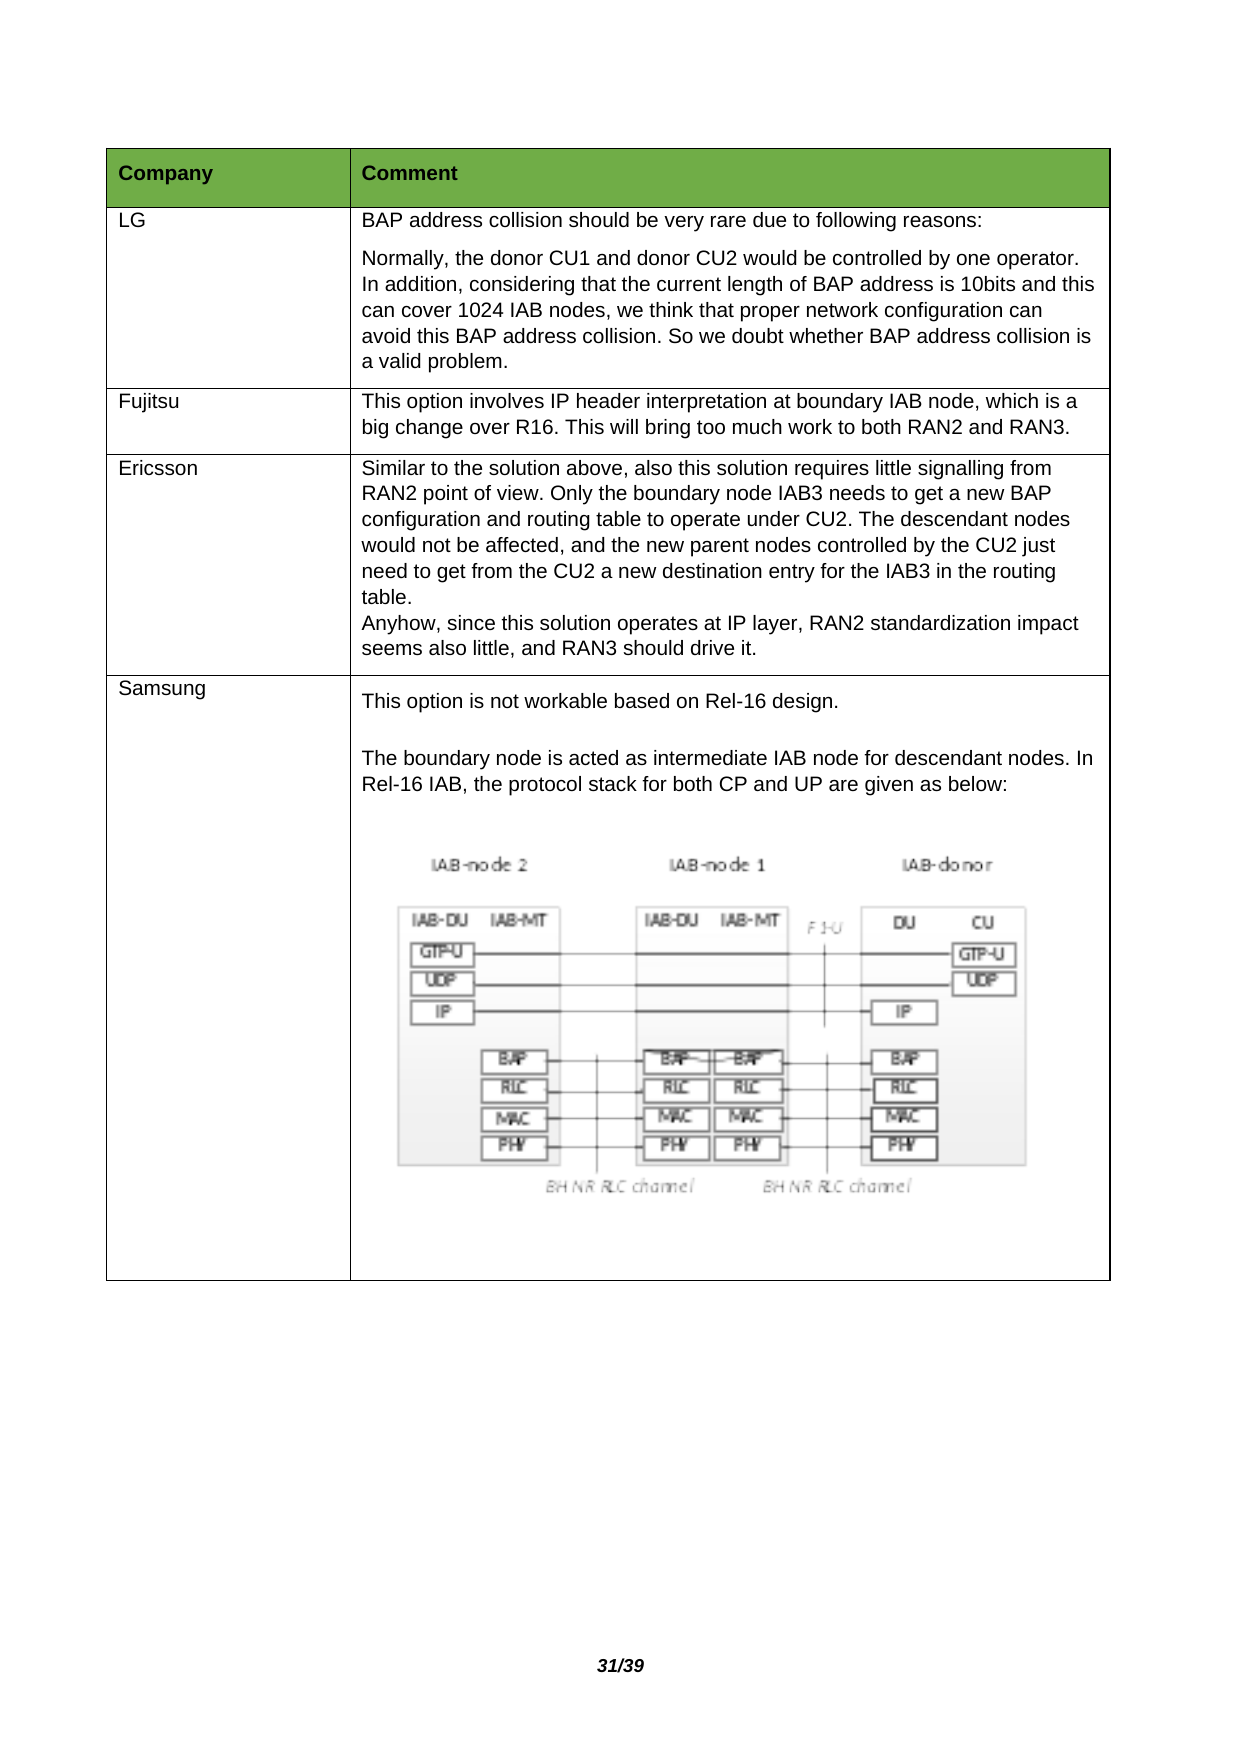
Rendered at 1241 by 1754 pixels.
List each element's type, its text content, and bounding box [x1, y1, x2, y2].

table_cell [107, 389, 350, 454]
table_cell [107, 455, 350, 675]
table_header Comment [351, 149, 1109, 207]
table_header Company [107, 149, 350, 207]
table_cell [107, 676, 350, 1280]
table_cell [351, 208, 1109, 388]
table_cell [351, 455, 1109, 675]
table_cell [351, 389, 1109, 454]
table_cell [351, 676, 1109, 1280]
table_cell [107, 208, 350, 388]
